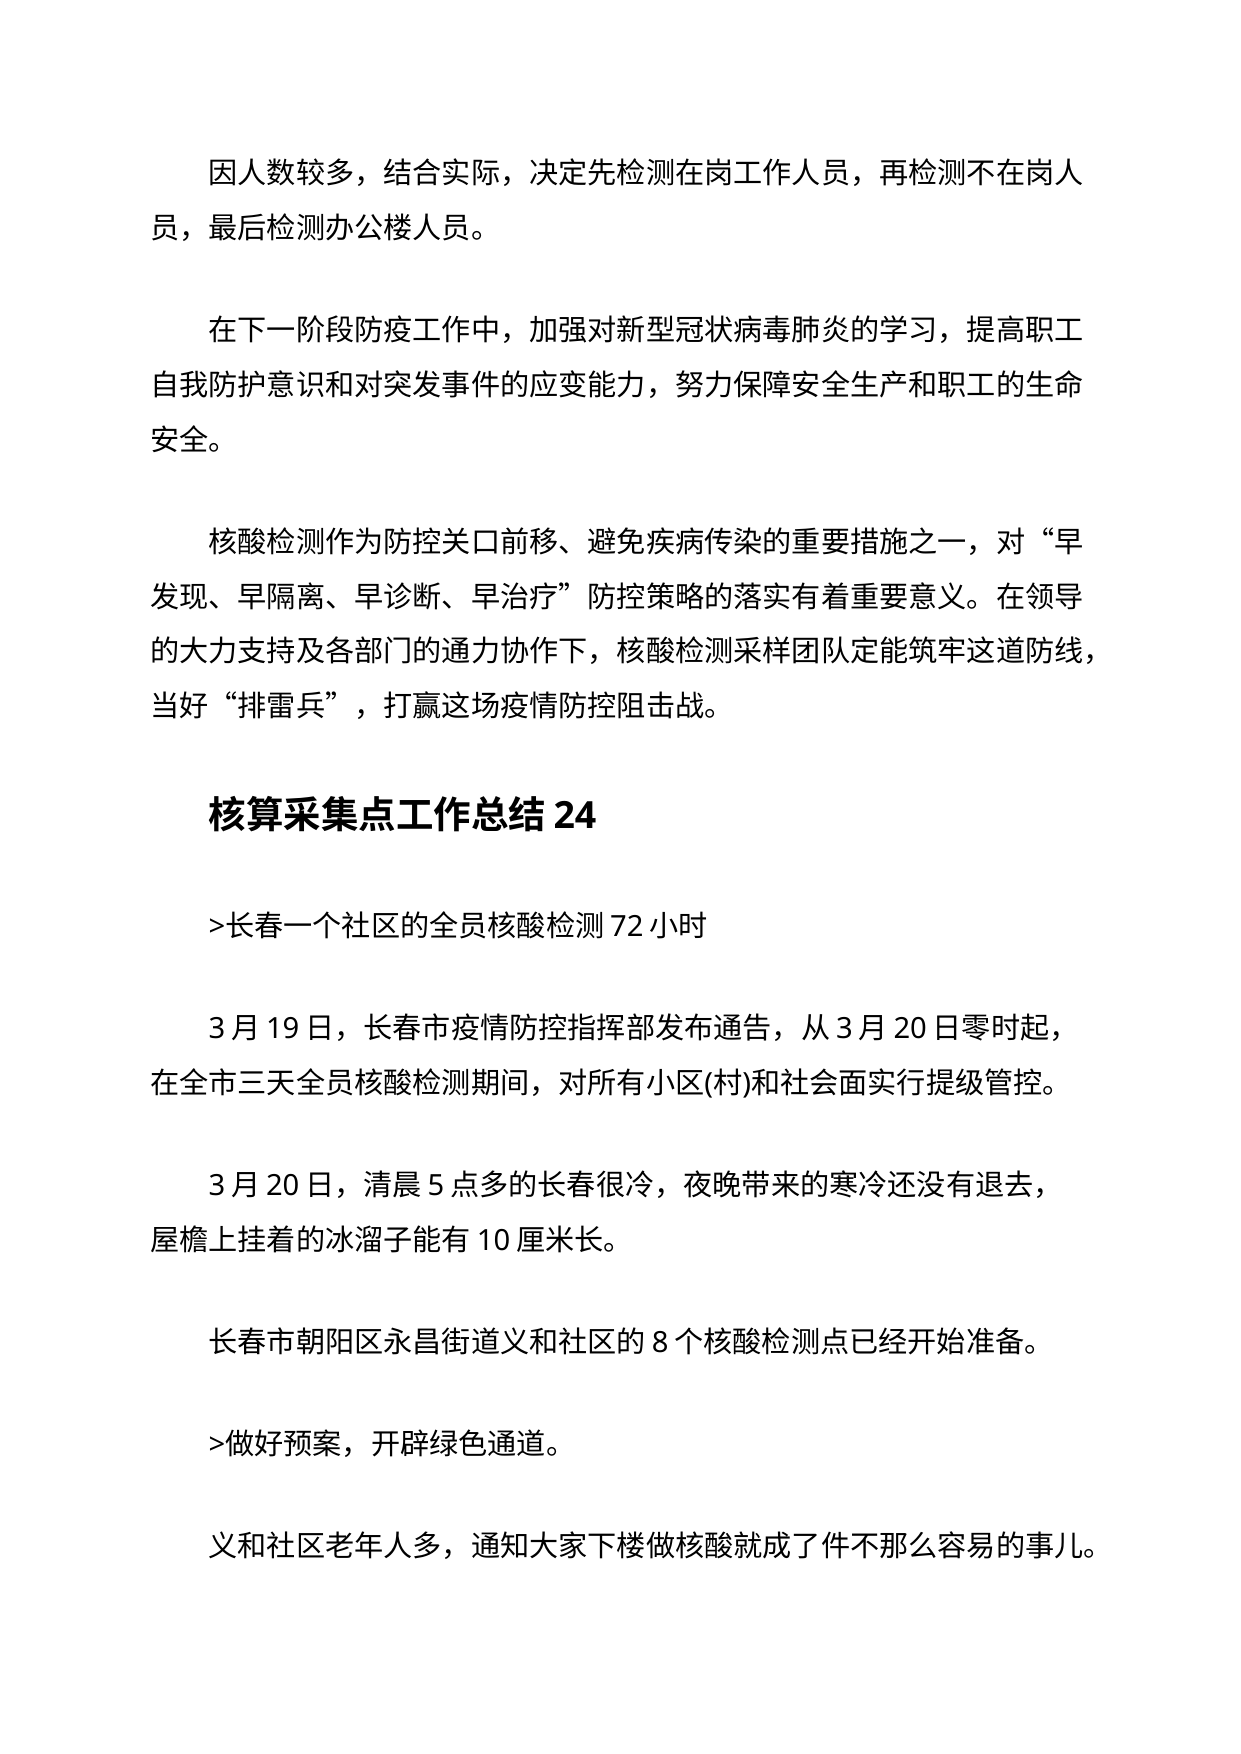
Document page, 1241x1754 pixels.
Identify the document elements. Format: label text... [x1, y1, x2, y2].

text 长春市朝阳区永昌街道义和社区的8个核酸检测点已经开始准备。 [150, 1318, 1090, 1361]
text 3月20日，清晨5点多的长春很冷，夜晚带来的寒冷还没有退去，屋檐上挂着的冰溜子能有10厘米长。 [150, 1161, 1090, 1259]
text 在下一阶段防疫工作中，加强对新型冠状病毒肺炎的学习，提高职工自我防护意识和对突发事件的应变能力，努力保障安全生产和职工的生命安全。 [150, 307, 1090, 459]
text >长春一个社区的全员核酸检测72小时 [150, 902, 1090, 945]
text 核算采集点工作总结24 [150, 785, 1090, 839]
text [150, 1522, 1090, 1564]
text 3月19日，长春市疫情防控指挥部发布通告，从3月20日零时起，在全市三天全员核酸检测期间，对所有小区(村)和社会面实行提级管控。 [150, 1004, 1090, 1102]
text 因人数较多，结合实际，决定先检测在岗工作人员，再检测不在岗人员，最后检测办公楼人员。 [150, 150, 1090, 247]
text >做好预案，开辟绿色通道。 [150, 1420, 1090, 1463]
text 核酸检测作为防控关口前移、避免疾病传染的重要措施之一，对“早发现、早隔离、早诊断、早治疗”防控策略的落实有着重要意义。在领导的大力支持及各部门的通力协作下，核酸检测采样团队定能筑牢这道防线，当好“排雷兵”，打赢这场疫情防控阻击战。 [150, 518, 1090, 725]
